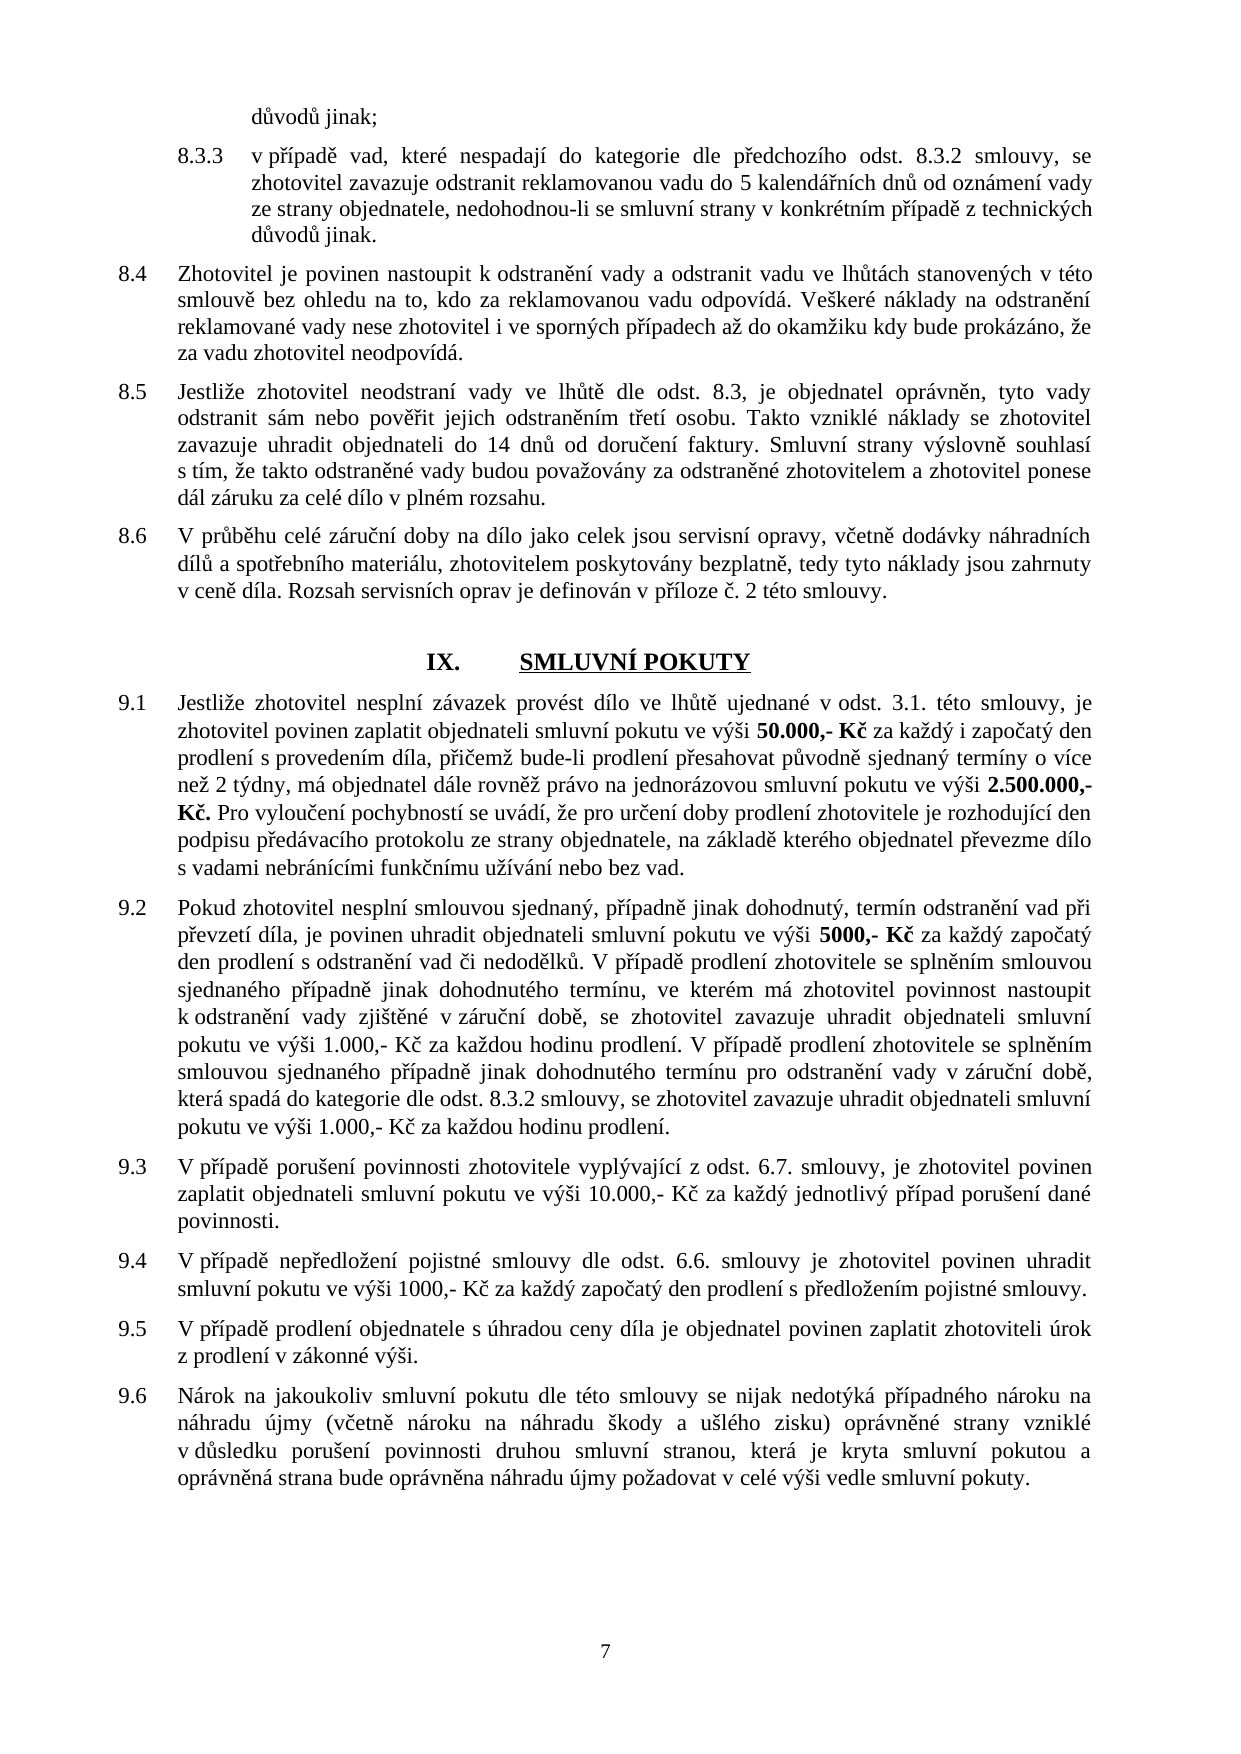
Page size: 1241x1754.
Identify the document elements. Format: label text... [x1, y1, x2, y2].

list V případě porušení povinnosti zhotovitele vyplývající z odst. 6.7. smlouvy, je zhotovitel povinen zaplatit objednateli smluvní pokutu ve výši 10.000,- Kč za každý jednotlivý případ porušení dané povinnosti. [118, 1153, 1092, 1234]
list Zhotovitel je povinen nastoupit k odstranění vady a odstranit vadu ve lhůtách stanovených v této smlouvě bez ohledu na to, kdo za reklamovanou vadu odpovídá. Veškeré náklady na odstranění reklamované vady nese zhotovitel i ve sporných případech až do okamžiku kdy bude prokázáno, že za vadu zhotovitel neodpovídá. [118, 260, 1092, 366]
list Jestliže zhotovitel neodstraní vady ve lhůtě dle odst. 8.3, je objednatel oprávněn, tyto vady odstranit sám nebo pověřit jejich odstraněním třetí osobu. Takto vzniklé náklady se zhotovitel zavazuje uhradit objednateli do 14 dnů od doručení faktury. Smluvní strany výslovně souhlasí s tím, že takto odstraněné vady budou považovány za odstraněné zhotovitelem a zhotovitel ponese dál záruku za celé dílo v plném rozsahu. [118, 378, 1092, 510]
list Jestliže zhotovitel nesplní závazek provést dílo ve lhůtě ujednané v odst. 3.1. této smlouvy, je zhotovitel povinen zaplatit objednateli smluvní pokutu ve výši 50.000,- Kč za každý i započatý den prodlení s provedením díla, přičemž bude-li prodlení přesahovat původně sjednaný termíny o více než 2 týdny, má objednatel dále rovněž právo na jednorázovou smluvní pokutu ve výši 2.500.000,- Kč. Pro vyloučení pochybností se uvádí, že pro určení doby prodlení zhotovitele je rozhodující den podpisu předávacího protokolu ze strany objednatele, na základě kterého objednatel převezme dílo s vadami nebránícími funkčnímu užívání nebo bez vad. [118, 689, 1092, 880]
list v případě vad, které nespadají do kategorie dle předchozího odst. 8.3.2 smlouvy, se zhotovitel zavazuje odstranit reklamovanou vadu do 5 kalendářních dnů od oznámení vady ze strany objednatele, nedohodnou-li se smluvní strany v konkrétním případě z technických důvodů jinak. [177, 142, 1092, 248]
list SMLUVNÍ POKUTY [118, 647, 1092, 676]
list Nárok na jakoukoliv smluvní pokutu dle této smlouvy se nijak nedotýká případného nároku na náhradu újmy (včetně nároku na náhradu škody a ušlého zisku) oprávněné strany vzniklé v důsledku porušení povinnosti druhou smluvní stranou, která je kryta smluvní pokutou a oprávněná strana bude oprávněna náhradu újmy požadovat v celé výši vedle smluvní pokuty. [118, 1382, 1092, 1491]
list Pokud zhotovitel nesplní smlouvou sjednaný, případně jinak dohodnutý, termín odstranění vad při převzetí díla, je povinen uhradit objednateli smluvní pokutu ve výši 5000,- Kč za každý započatý den prodlení s odstranění vad či nedodělků. V případě prodlení zhotovitele se splněním smlouvou sjednaného případně jinak dohodnutého termínu, ve kterém má zhotovitel povinnost nastoupit k odstranění vady zjištěné v záruční době, se zhotovitel zavazuje uhradit objednateli smluvní pokutu ve výši 1.000,- Kč za každou hodinu prodlení. V případě prodlení zhotovitele se splněním smlouvou sjednaného případně jinak dohodnutého termínu pro odstranění vady v záruční době, která spadá do kategorie dle odst. 8.3.2 smlouvy, se zhotovitel zavazuje uhradit objednateli smluvní pokutu ve výši 1.000,- Kč za každou hodinu prodlení. [118, 894, 1092, 1139]
list V průběhu celé záruční doby na dílo jako celek jsou servisní opravy, včetně dodávky náhradních dílů a spotřebního materiálu, zhotovitelem poskytovány bezplatně, tedy tyto náklady jsou zahrnuty v ceně díla. Rozsah servisních oprav je definován v příloze č. 2 této smlouvy. [118, 522, 1092, 603]
list V případě nepředložení pojistné smlouvy dle odst. 6.6. smlouvy je zhotovitel povinen uhradit smluvní pokutu ve výši 1000,- Kč za každý započatý den prodlení s předložením pojistné smlouvy. [118, 1247, 1092, 1301]
list V případě prodlení objednatele s úhradou ceny díla je objednatel povinen zaplatit zhotoviteli úrok z prodlení v zákonné výši. [118, 1315, 1092, 1368]
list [177, 103, 1092, 130]
